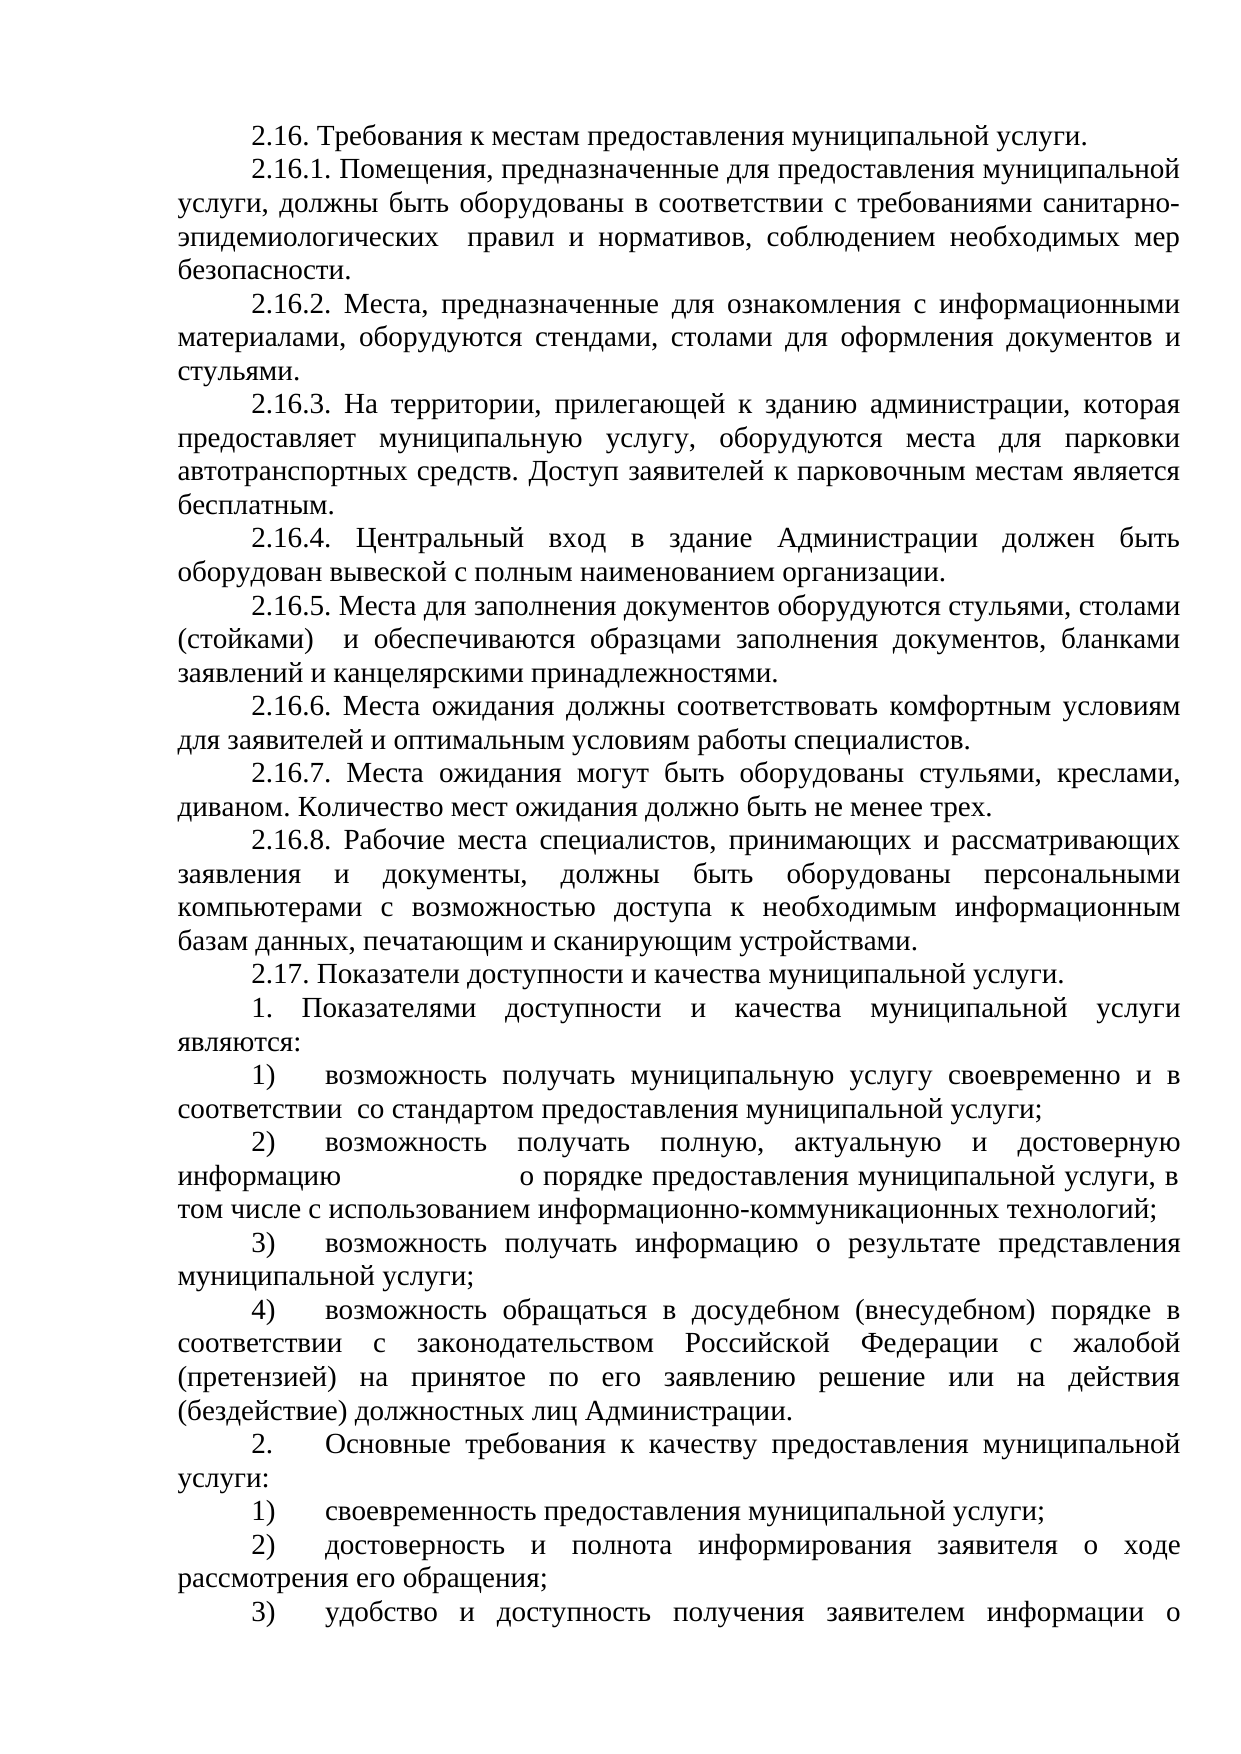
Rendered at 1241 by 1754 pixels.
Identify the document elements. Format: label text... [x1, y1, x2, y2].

list возможность получать муниципальную услугу своевременно и в соответствии со стандартом предоставления муниципальной услуги; [177, 1057, 1181, 1124]
text 2.16.6. Места ожидания должны соответствовать комфортным условиям для заявителей и оптимальным условиям работы специалистов. [177, 688, 1181, 755]
text 2.16.8. Рабочие места специалистов, принимающих и рассматривающих заявления и документы, должны быть оборудованы персональными компьютерами с возможностью доступа к необходимым информационным базам данных, печатающим и сканирующим устройствами. [177, 822, 1181, 957]
text 2.16.7. Места ожидания могут быть оборудованы стульями, креслами, диваном. Количество мест ожидания должно быть не менее трех. [177, 755, 1181, 822]
text 2.16. Требования к местам предоставления муниципальной услуги. [177, 118, 1181, 152]
text 2.16.3. На территории, прилегающей к зданию администрации, которая предоставляет муниципальную услугу, оборудуются места для парковки автотранспортных средств. Доступ заявителей к парковочным местам является бесплатным. [177, 386, 1181, 521]
text 2.16.5. Места для заполнения документов оборудуются стульями, столами (стойками) и обеспечиваются образцами заполнения документов, бланками заявлений и канцелярскими принадлежностями. [177, 588, 1181, 688]
list возможность получать информацию о результате представления муниципальной услуги; [177, 1225, 1181, 1292]
text 2.16.4. Центральный вход в здание Администрации должен быть оборудован вывеской с полным наименованием организации. [177, 521, 1181, 588]
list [177, 1594, 1181, 1627]
text 2.16.2. Места, предназначенные для ознакомления с информационными материалами, оборудуются стендами, столами для оформления документов и стульями. [177, 286, 1181, 386]
list возможность получать полную, актуальную и достоверную информацию о порядке предоставления муниципальной услуги, в том числе с использованием информационно-коммуникационных технологий; [177, 1124, 1181, 1225]
text 2.17. Показатели доступности и качества муниципальной услуги. [177, 957, 1181, 990]
list своевременность предоставления муниципальной услуги; [177, 1493, 1181, 1527]
list Основные требования к качеству предоставления муниципальной услуги: [177, 1426, 1181, 1493]
list достоверность и полнота информирования заявителя о ходе рассмотрения его обращения; [177, 1527, 1181, 1594]
list возможность обращаться в досудебном (внесудебном) порядке в соответствии с законодательством Российской Федерации с жалобой (претензией) на принятое по его заявлению решение или на действия (бездействие) должностных лиц Администрации. [177, 1292, 1181, 1426]
text 2.16.1. Помещения, предназначенные для предоставления муниципальной услуги, должны быть оборудованы в соответствии с требованиями санитарно-эпидемиологических правил и нормативов, соблюдением необходимых мер безопасности. [177, 152, 1181, 286]
text 1. Показателями доступности и качества муниципальной услуги являются: [177, 990, 1181, 1057]
